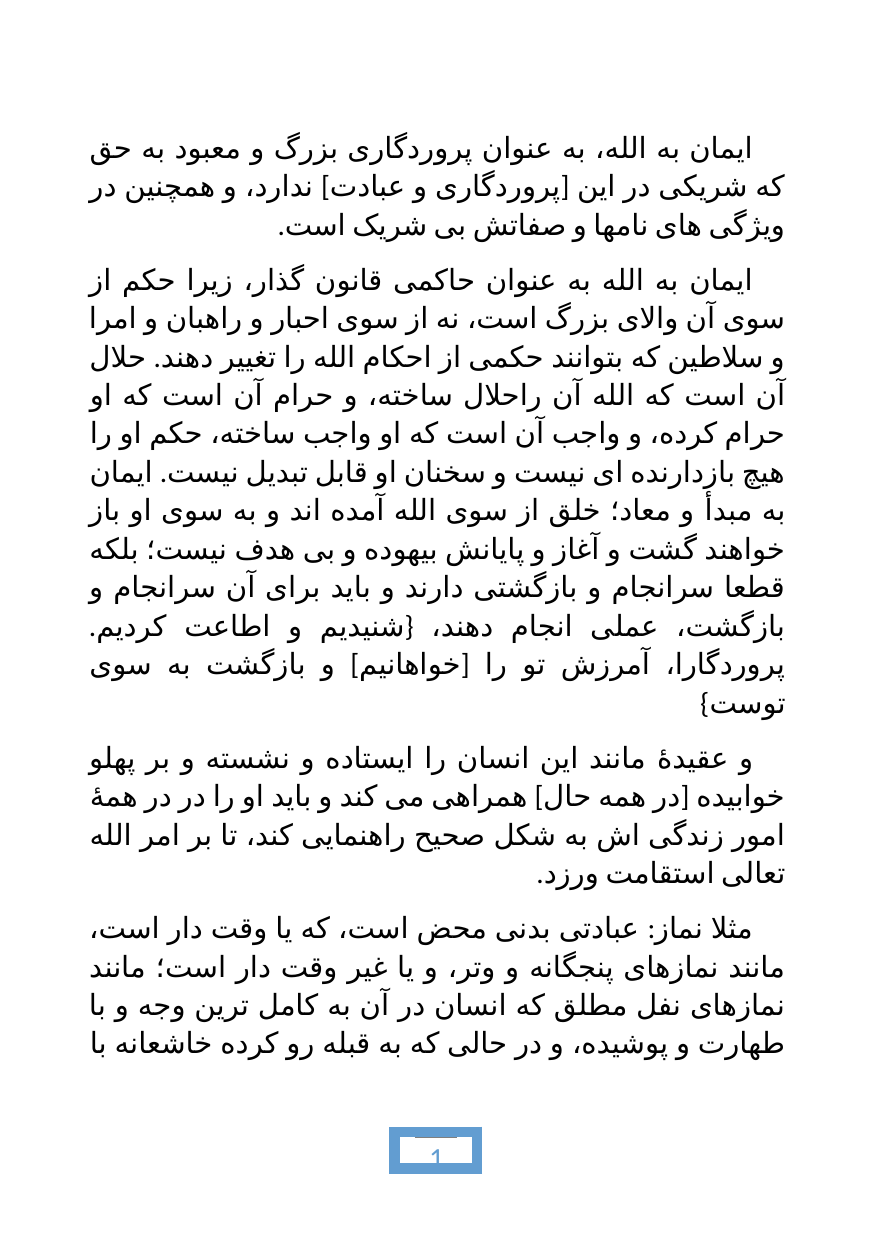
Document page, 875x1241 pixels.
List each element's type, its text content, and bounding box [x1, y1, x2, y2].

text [89, 910, 785, 1061]
text ایمان به الله به عنوان حاکمی قانون گذار، زیرا حکم از سوی آن والای بزرگ است، نه از سوی احبار و راهبان و امرا و سلاطین که بتوانند حکمی از احکام الله را تغییر دهند. حلال آن است که الله آن راحلال ساخته، و حرام آن است که او حرام کرده، و واجب آن است که او واجب ساخته، حکم او را هیچ بازدارنده ای نیست و سخنان او قابل تبدیل نیست. ایمان به مبدأ و معاد؛ خلق از سوی الله آمده اند و به سوی او باز خواهند گشت و آغاز و پایانش بیهوده و بی هدف نیست؛ بلکه قطعا سرانجام و بازگشتی دارند و باید برای آن سرانجام و بازگشت، عملی انجام دهند، {شنیدیم و اطاعت کردیم. پروردگارا، آمرزش تو را [خواهانیم] و بازگشت به سوی توست} [89, 262, 785, 720]
text و عقیدهٔ مانند این انسان را ایستاده و نشسته و بر پهلو خوابیده [در همه حال] همراهی می کند و باید او را در در همهٔ امور زندگی اش به شکل صحیح راهنمایی کند، تا بر امر الله تعالی استقامت ورزد. [89, 740, 785, 891]
text ایمان به الله، به عنوان پروردگاری بزرگ و معبود به حق که شریکی در این [پروردگاری و عبادت] ندارد، و همچنین در ویژگی های نامها و صفاتش بی شریک است. [89, 130, 785, 242]
